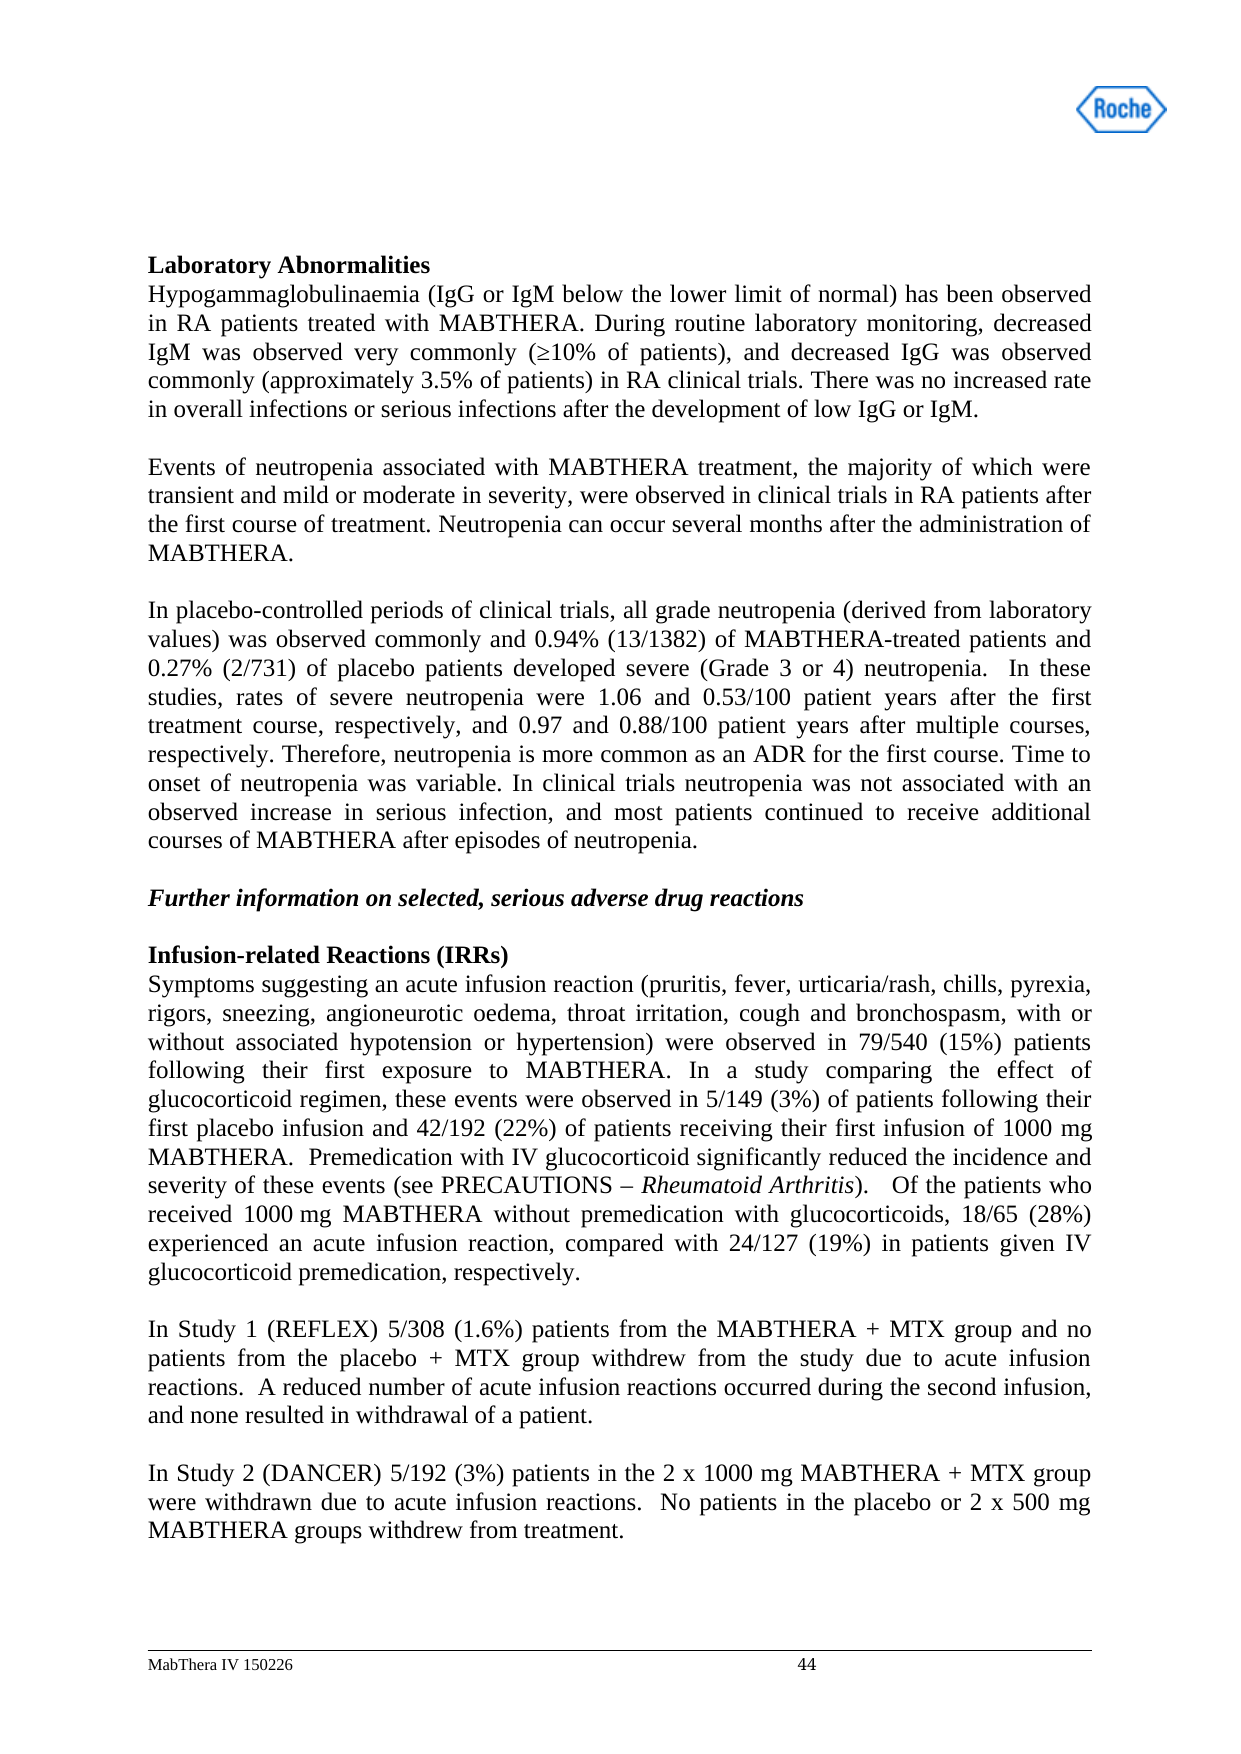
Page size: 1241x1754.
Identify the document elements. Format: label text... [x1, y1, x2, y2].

text Hypogammaglobulinaemia (IgG or IgM below the lower limit of normal) has been observed in RA patients treated with MABTHERA. During routine laboratory monitoring, decreased IgM was observed very commonly (≥10% of patients), and decreased IgG was observed commonly (approximately 3.5% of patients) in RA clinical trials. There was no increased rate in overall infections or serious infections after the development of low IgG or IgM. [148, 279, 1092, 423]
text In placebo-controlled periods of clinical trials, all grade neutropenia (derived from laboratory values) was observed commonly and 0.94% (13/1382) of MABTHERA-treated patients and 0.27% (2/731) of placebo patients developed severe (Grade 3 or 4) neutropenia. In these studies, rates of severe neutropenia were 1.06 and 0.53/100 patient years after the first treatment course, respectively, and 0.97 and 0.88/100 patient years after multiple courses, respectively. Therefore, neutropenia is more common as an ADR for the first course. Time to onset of neutropenia was variable. In clinical trials neutropenia was not associated with an observed increase in serious infection, and most patients continued to receive additional courses of MABTHERA after episodes of neutropenia. [148, 595, 1092, 854]
text In Study 1 (REFLEX) 5/308 (1.6%) patients from the MABTHERA + MTX group and no patients from the placebo + MTX group withdrew from the study due to acute infusion reactions. A reduced number of acute infusion reactions occurred during the second infusion, and none resulted in withdrawal of a patient. [148, 1314, 1092, 1429]
text Laboratory Abnormalities [148, 250, 1092, 279]
text In Study 2 (DANCER) 5/192 (3%) patients in the 2 x 1000 mg MABTHERA + MTX group were withdrawn due to acute infusion reactions. No patients in the placebo or 2 x 500 mg MABTHERA groups withdrew from treatment. [148, 1458, 1092, 1544]
text Symptoms suggesting an acute infusion reaction (pruritis, fever, urticaria/rash, chills, pyrexia, rigors, sneezing, angioneurotic oedema, throat irritation, cough and bronchospasm, with or without associated hypotension or hypertension) were observed in 79/540 (15%) patients following their first exposure to MABTHERA. In a study comparing the effect of glucocorticoid regimen, these events were observed in 5/149 (3%) of patients following their first placebo infusion and 42/192 (22%) of patients receiving their first infusion of 1000 mg MABTHERA. Premedication with IV glucocorticoid significantly reduced the incidence and severity of these events (see PRECAUTIONS – Rheumatoid Arthritis). Of the patients who received 1000 mg MABTHERA without premedication with glucocorticoids, 18/65 (28%) experienced an acute infusion reaction, compared with 24/127 (19%) in patients given IV glucocorticoid premedication, respectively. [148, 969, 1092, 1285]
text Infusion-related Reactions (IRRs) [148, 940, 1092, 969]
text Events of neutropenia associated with MABTHERA treatment, the majority of which were transient and mild or moderate in severity, were observed in clinical trials in RA patients after the first course of treatment. Neutropenia can occur several months after the administration of MABTHERA. [148, 452, 1092, 567]
text Further information on selected, serious adverse drug reactions [148, 883, 1092, 912]
picture [1076, 86, 1167, 133]
